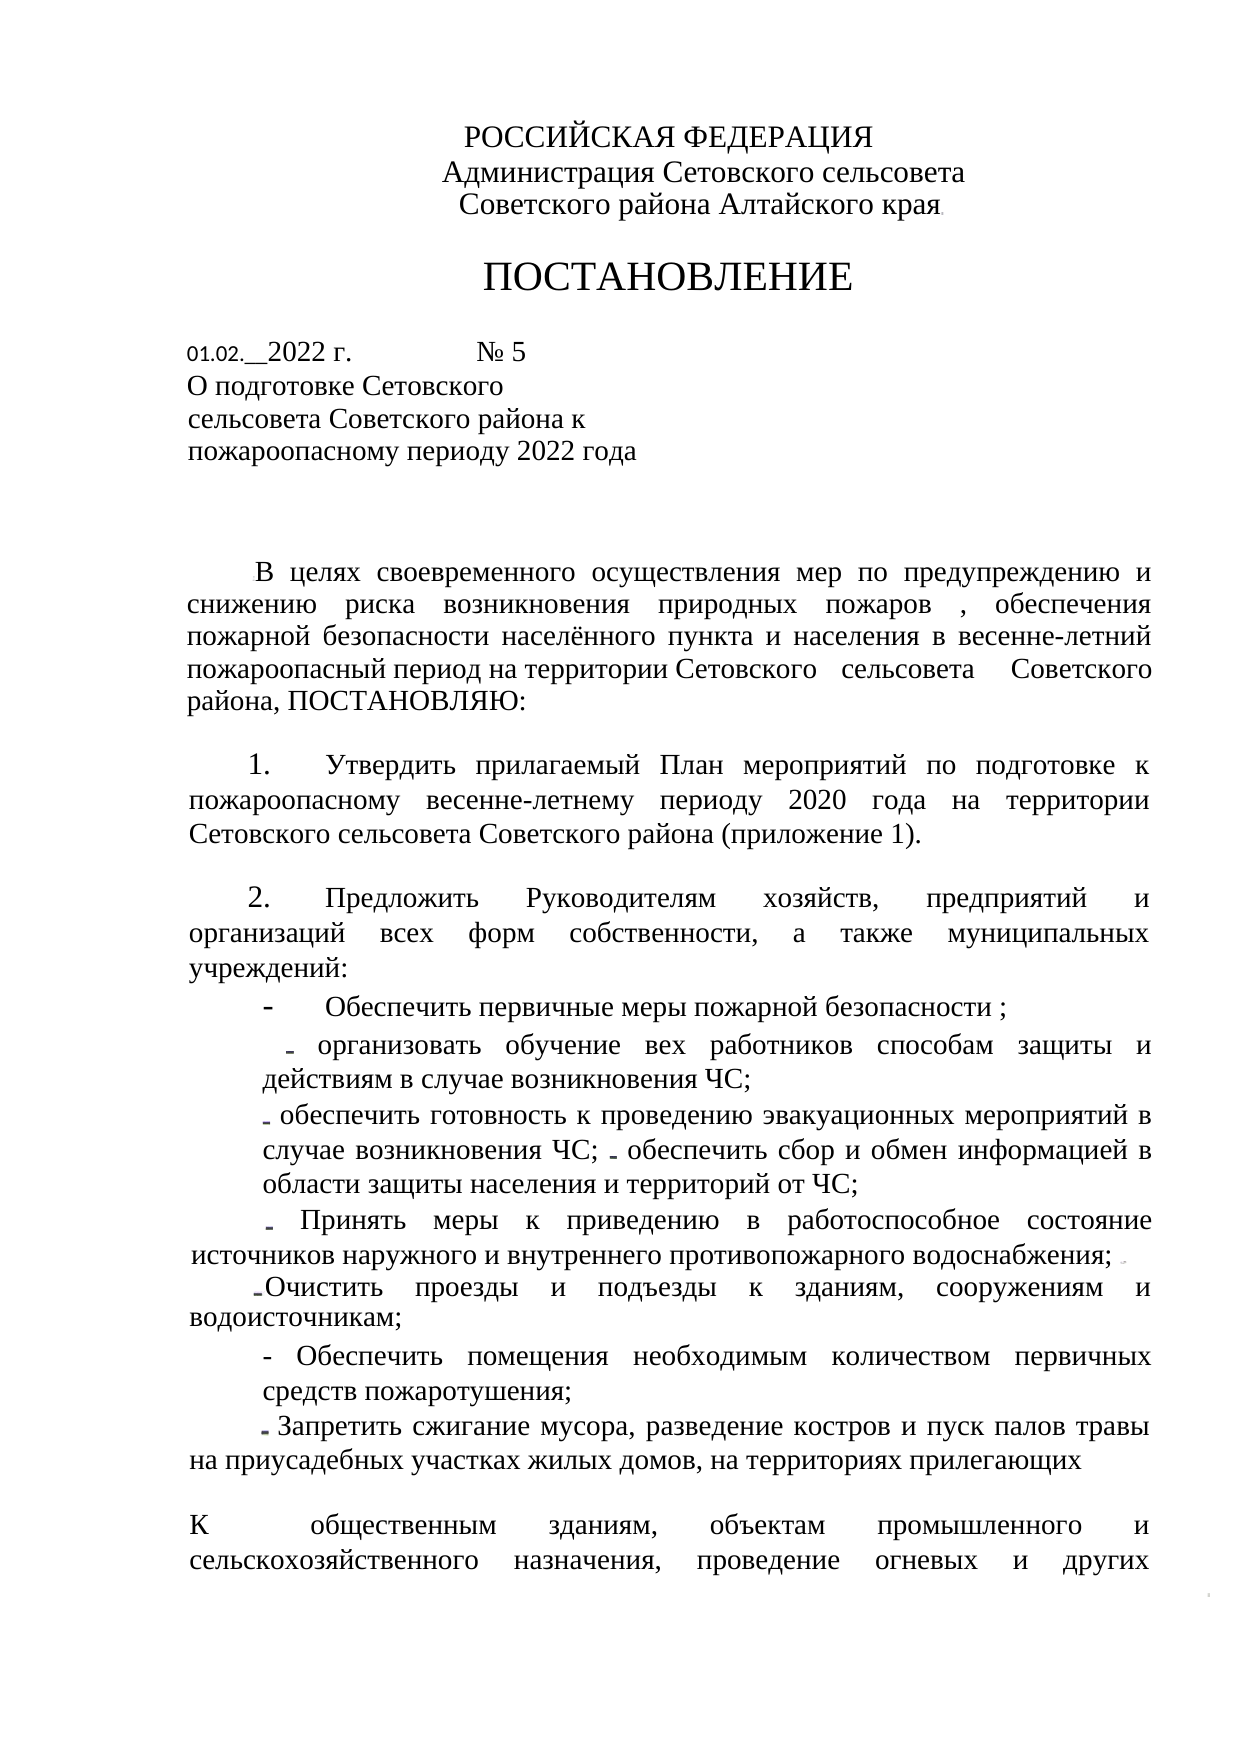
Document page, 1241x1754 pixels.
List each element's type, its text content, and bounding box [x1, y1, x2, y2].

text В целях своевременного осуществления мер по предупреждению и снижению риска возникновения природных пожаров , обеспечения пожарной безопасности населённого пункта и населения в весенне-летний пожароопасный период на территории Сетовского сельсовета Советского района, ПОСТАНОВЛЯЮ: [187, 555, 1152, 717]
text организовать обучение вех работников способам защиты и действиям в случае возникновения ЧС; [262, 1027, 1152, 1095]
picture [261, 1430, 269, 1436]
text РОССИЙСКАЯ ФЕДЕРАЦИЯ [186, 118, 1152, 154]
list Утвердить прилагаемый План мероприятий по подготовке к пожароопасному весенне-летнему периоду 2020 года на территории Сетовского сельсовета Советского района (приложение 1). [189, 745, 1150, 850]
text О подготовке Сетовского сельсовета Советского района к пожароопасному периоду 2022 года [187, 370, 643, 467]
text Принять меры к приведению в работоспособное состояние источников наружного и внутреннего противопожарного водоснабжения; [191, 1202, 1153, 1270]
picture [253, 1291, 265, 1296]
text ПОСТАНОВЛЕНИЕ [185, 251, 1152, 299]
text обеспечить готовность к проведению эвакуационных мероприятий в случае возникновения ЧС; обеспечить сбор и обмен информацией в области защиты населения и территорий от ЧС; [262, 1097, 1152, 1200]
text 01.02.__2022 г. № 5 [187, 334, 1150, 367]
list Обеспечить первичные меры пожарной безопасности ; [190, 986, 1152, 1024]
text Очистить проезды и подъезды к зданиям, сооружениям и водоисточникам; [189, 1272, 1152, 1332]
text Администрация Сетовского сельсовета Советского района Алтайского края [442, 157, 1044, 222]
text - Обеспечить помещения необходимым количеством первичных средств пожаротушения; [262, 1338, 1152, 1406]
text Запретить сжигание мусора, разведение костров и пуск палов травы на приусадебных участках жилых домов, на территориях прилегающих [189, 1408, 1150, 1476]
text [189, 1478, 1150, 1575]
list Предложить Руководителям хозяйств, предприятий и организаций всех форм собственности, а также муниципальных учреждений: [189, 878, 1150, 983]
